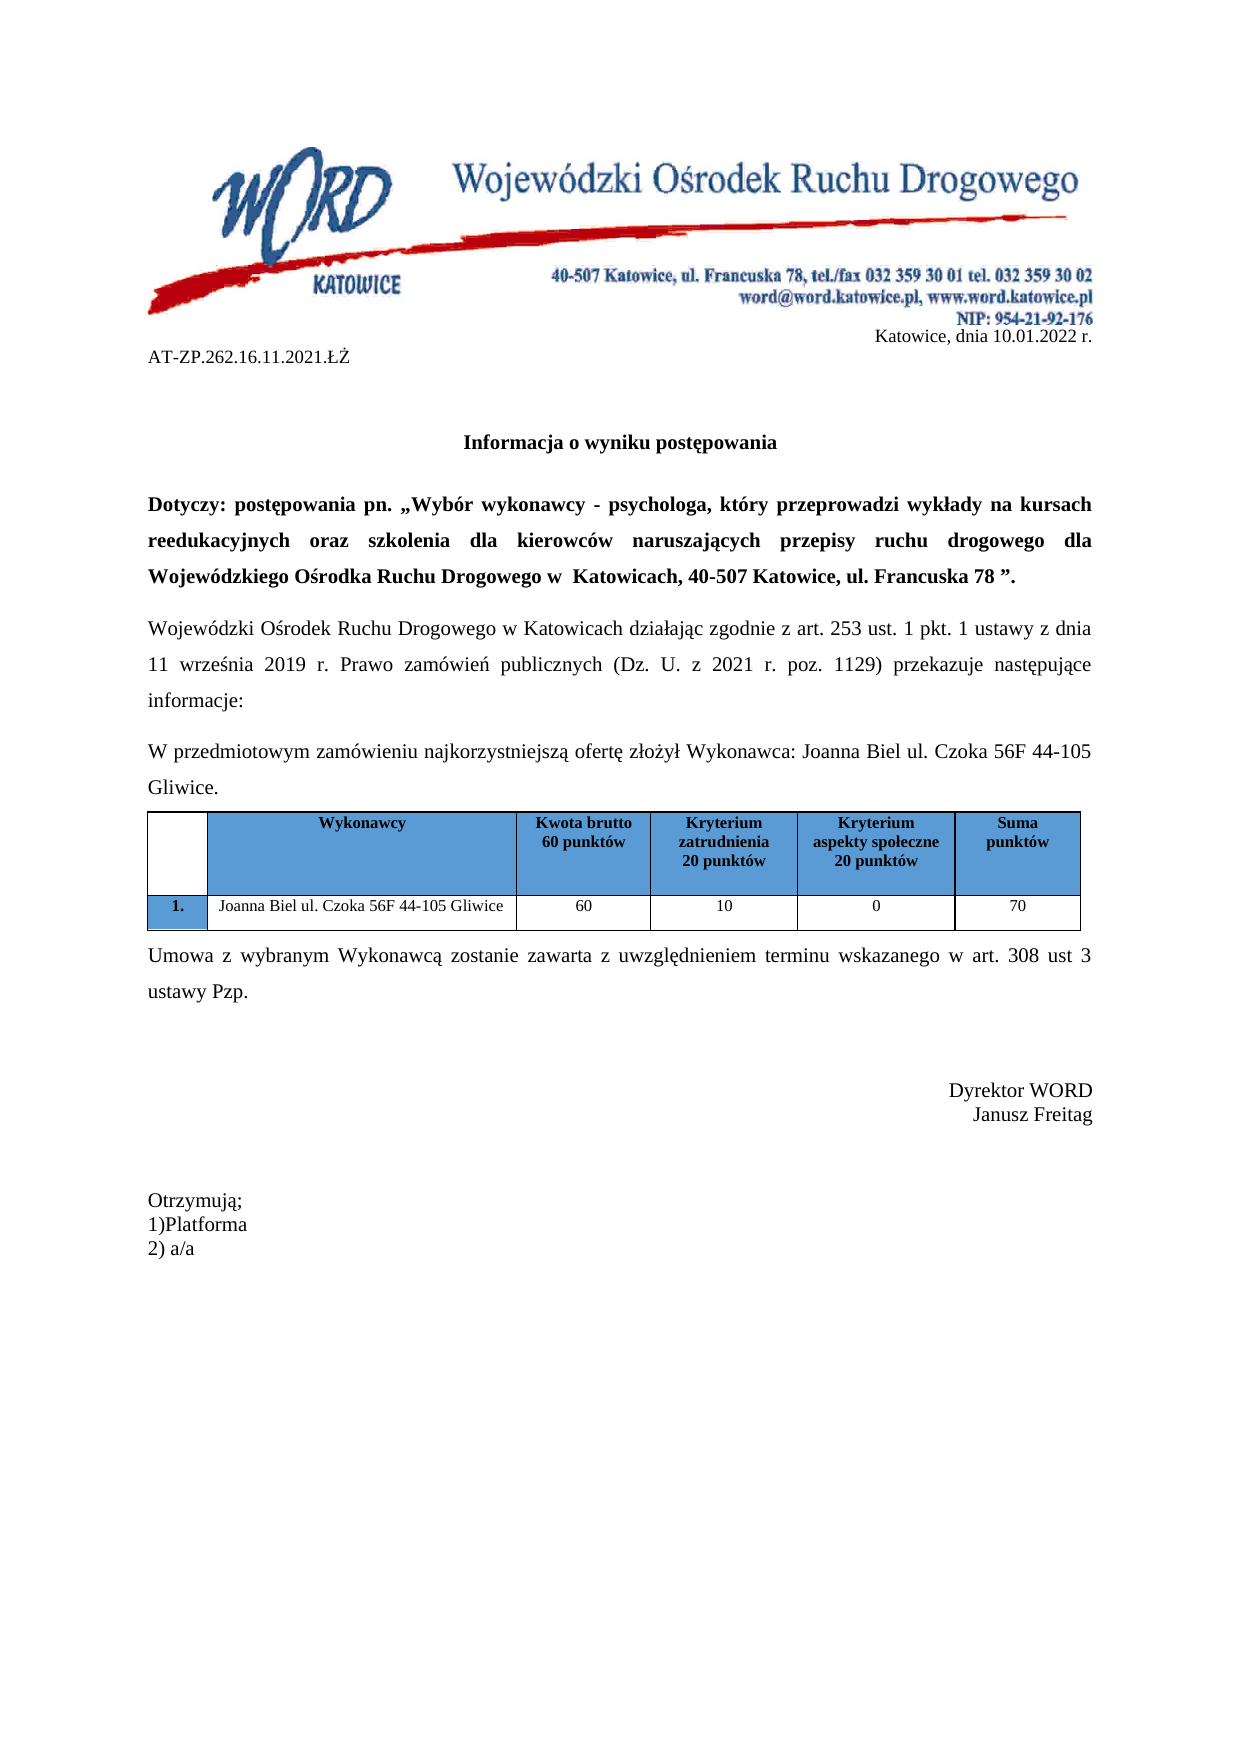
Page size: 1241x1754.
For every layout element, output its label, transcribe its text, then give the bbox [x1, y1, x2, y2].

table_header Kryterium zatrudnienia 20 punktów [651, 813, 797, 895]
subtitle Wojewódzki Ośrodek Ruchu Drogowego w Katowicach działając zgodnie z art. 253 ust. 1 pkt. 1 ustawy z dnia 11 września 2019 r. Prawo zamówień publicznych (Dz. U. z 2021 r. poz. 1129) przekazuje następujące informacje: [148, 616, 1093, 712]
table_header [148, 813, 207, 895]
text 1)Platforma [148, 1212, 1093, 1236]
table_cell 0 [798, 896, 954, 929]
table_cell 60 [517, 896, 650, 929]
text Informacja o wyniku postępowania [148, 430, 1093, 454]
table_header Kwota brutto 60 punktów [517, 813, 650, 895]
text AT-ZP.262.16.11.2021.ŁŻ [148, 346, 1093, 368]
subtitle Dotyczy: postępowania pn. „Wybór wykonawcy - psychologa, który przeprowadzi wykłady na kursach reedukacyjnych oraz szkolenia dla kierowców naruszających przepisy ruchu drogowego dla Wojewódzkiego Ośrodka Ruchu Drogowego w Katowicach, 40-507 Katowice, ul. Francuska 78 ”. [148, 492, 1093, 588]
table_cell 1. [148, 896, 207, 929]
table_cell Joanna Biel ul. Czoka 56F 44-105 Gliwice [208, 896, 516, 929]
table_header Wykonawcy [208, 813, 516, 895]
text Dyrektor WORD [148, 1078, 1093, 1102]
text Katowice, dnia 10.01.2022 r. [148, 325, 1093, 346]
table_cell 10 [651, 896, 797, 929]
table_header Kryterium aspekty społeczne 20 punktów [798, 813, 954, 895]
text W przedmiotowym zamówieniu najkorzystniejszą ofertę złożył Wykonawca: Joanna Biel ul. Czoka 56F 44-105 Gliwice. [148, 739, 1093, 799]
text Otrzymują; [148, 1188, 1093, 1212]
table_cell 70 [956, 896, 1080, 929]
table_header Suma punktów [956, 813, 1080, 895]
text 2) a/a [148, 1236, 1093, 1260]
text Umowa z wybranym Wykonawcą zostanie zawarta z uwzględnieniem terminu wskazanego w art. 308 ust 3 ustawy Pzp. [148, 943, 1093, 1003]
picture [148, 147, 1093, 325]
text Janusz Freitag [148, 1102, 1093, 1126]
